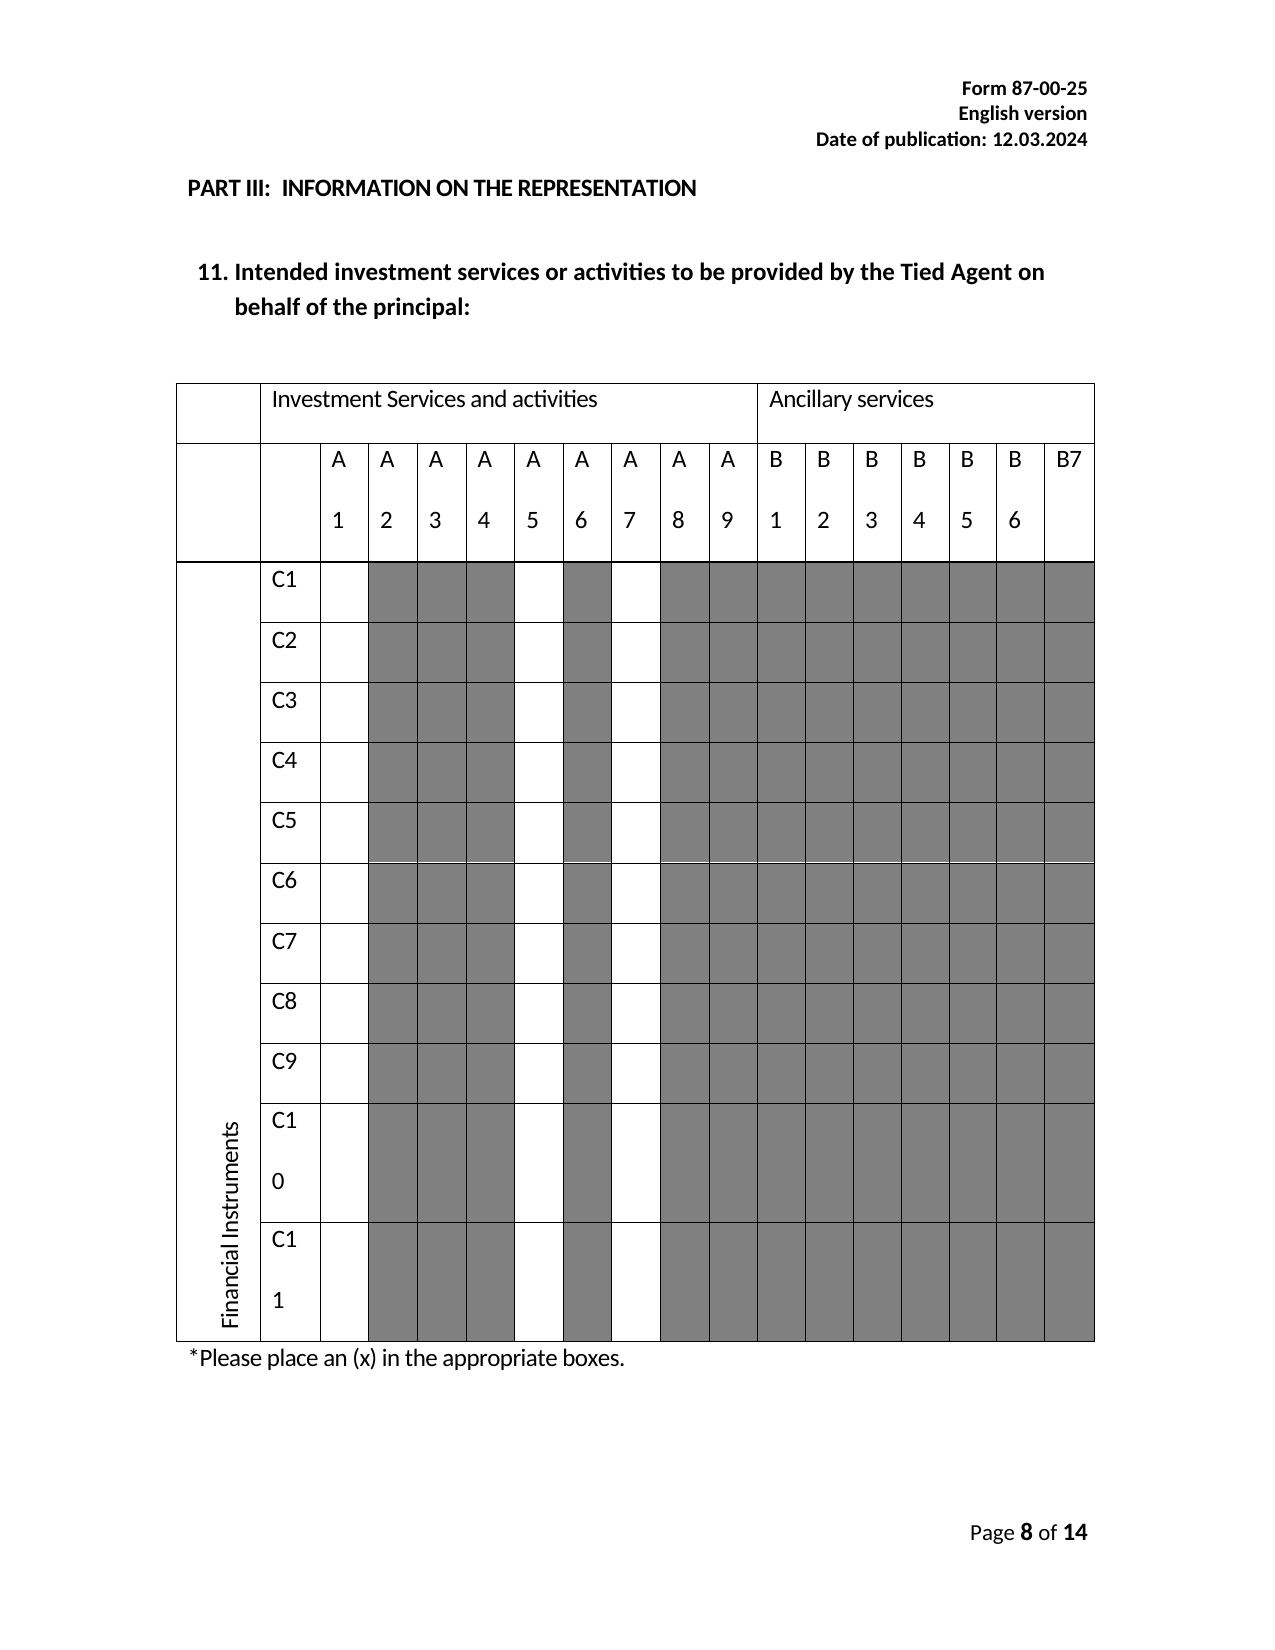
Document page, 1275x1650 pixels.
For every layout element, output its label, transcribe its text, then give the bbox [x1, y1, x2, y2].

table_cell [854, 683, 901, 742]
table_cell [854, 984, 901, 1043]
table_cell [661, 984, 709, 1043]
table_cell A8 [661, 444, 709, 561]
table_cell [418, 1104, 466, 1222]
table_cell [854, 803, 901, 862]
table_cell [758, 563, 805, 622]
table_cell [612, 803, 660, 862]
table_cell [854, 924, 901, 983]
table_cell [854, 1223, 901, 1341]
table_cell [467, 563, 514, 622]
table_cell [806, 743, 853, 802]
table_cell [564, 1044, 611, 1103]
table_cell [902, 743, 949, 802]
table_cell [950, 864, 996, 923]
table_cell [515, 924, 563, 983]
table_cell [321, 924, 368, 983]
table_cell [612, 1223, 660, 1341]
table_cell [467, 1104, 514, 1222]
table_cell A5 [515, 444, 563, 561]
table_cell [321, 1044, 368, 1103]
table_cell [369, 563, 417, 622]
table_cell [854, 563, 901, 622]
table_cell [758, 1223, 805, 1341]
table_cell [997, 563, 1044, 622]
table_cell [418, 1044, 466, 1103]
table_cell A7 [612, 444, 660, 561]
table_cell [902, 984, 949, 1043]
table_header [177, 384, 260, 443]
table_cell [806, 984, 853, 1043]
table_cell [806, 864, 853, 923]
table_cell [177, 444, 260, 561]
table_cell [997, 924, 1044, 983]
table_cell [661, 1044, 709, 1103]
table_cell [710, 683, 757, 742]
table_cell [612, 683, 660, 742]
table_cell C9 [261, 1044, 320, 1103]
table_cell C5 [261, 803, 320, 862]
table_cell [997, 1104, 1044, 1222]
table_cell [806, 1104, 853, 1222]
table_cell [321, 984, 368, 1043]
table_cell B6 [997, 444, 1044, 561]
table_cell [661, 864, 709, 923]
table_cell [369, 803, 417, 862]
table_cell [950, 623, 996, 682]
table_cell C7 [261, 924, 320, 983]
table_cell [418, 563, 466, 622]
table_cell [997, 623, 1044, 682]
table_cell [515, 1044, 563, 1103]
table_header Investment Services and activities [261, 384, 757, 443]
table_cell [710, 1104, 757, 1222]
table_cell [950, 1223, 996, 1341]
table_cell [758, 623, 805, 682]
table_cell [1045, 683, 1094, 742]
table_cell [710, 864, 757, 923]
table_cell [418, 924, 466, 983]
table_cell [902, 563, 949, 622]
table_cell [467, 803, 514, 862]
table_cell [564, 683, 611, 742]
table_cell [467, 1223, 514, 1341]
table_cell A1 [321, 444, 368, 561]
table_cell [950, 803, 996, 862]
table_cell [902, 924, 949, 983]
table_cell [710, 984, 757, 1043]
table_cell [997, 984, 1044, 1043]
table_cell [758, 864, 805, 923]
table_cell [467, 984, 514, 1043]
table_cell [854, 1044, 901, 1103]
table_cell B2 [806, 444, 853, 561]
table_cell [1045, 984, 1094, 1043]
table_cell [950, 924, 996, 983]
table_cell A9 [710, 444, 757, 561]
table_cell [369, 683, 417, 742]
table_cell [467, 623, 514, 682]
table_cell [564, 1223, 611, 1341]
table_cell [1045, 864, 1094, 923]
table_cell [467, 864, 514, 923]
table_cell C4 [261, 743, 320, 802]
table_cell [369, 743, 417, 802]
table_cell [515, 984, 563, 1043]
table_cell [1045, 1044, 1094, 1103]
table_cell [950, 563, 996, 622]
table_cell [806, 623, 853, 682]
text *Please place an (x) in the appropriate boxes. [187, 1342, 1087, 1373]
table_cell [321, 1223, 368, 1341]
table_cell [261, 444, 320, 561]
table_cell [1045, 743, 1094, 802]
table_cell [710, 1044, 757, 1103]
table_cell [612, 743, 660, 802]
table_cell [612, 924, 660, 983]
table_cell [950, 683, 996, 742]
table_cell [758, 984, 805, 1043]
table_cell [612, 984, 660, 1043]
table_cell [612, 1104, 660, 1222]
table_cell [854, 1104, 901, 1222]
table_cell B3 [854, 444, 901, 561]
table_cell A3 [418, 444, 466, 561]
table_cell [902, 683, 949, 742]
table_cell [321, 683, 368, 742]
table_cell [321, 623, 368, 682]
table_cell B1 [758, 444, 805, 561]
table_cell [321, 563, 368, 622]
table_cell [515, 803, 563, 862]
table_cell [612, 623, 660, 682]
table_cell [418, 1223, 466, 1341]
table_cell C10 [261, 1104, 320, 1222]
table_cell [515, 864, 563, 923]
table_cell [564, 743, 611, 802]
table_cell [806, 803, 853, 862]
table_cell [369, 1104, 417, 1222]
table_cell Financial Instruments [177, 563, 260, 1341]
table_cell C3 [261, 683, 320, 742]
table_cell [806, 563, 853, 622]
table_cell [806, 924, 853, 983]
table_cell [758, 924, 805, 983]
table_cell [710, 743, 757, 802]
table_cell [806, 1044, 853, 1103]
table_cell B5 [950, 444, 996, 561]
table_cell [369, 623, 417, 682]
table_cell [661, 924, 709, 983]
table_cell [997, 864, 1044, 923]
table_cell [854, 864, 901, 923]
table_cell [854, 623, 901, 682]
table_cell [997, 743, 1044, 802]
table_cell [710, 1223, 757, 1341]
table_cell [564, 864, 611, 923]
table_cell [515, 1223, 563, 1341]
table_cell [418, 743, 466, 802]
table_cell [902, 1104, 949, 1222]
table_cell [321, 864, 368, 923]
table_cell [564, 563, 611, 622]
table_cell [806, 1223, 853, 1341]
table_cell [997, 803, 1044, 862]
table_cell [902, 864, 949, 923]
table_cell [950, 984, 996, 1043]
table_cell [997, 1044, 1044, 1103]
table_cell [564, 623, 611, 682]
table_cell [902, 623, 949, 682]
table_cell [515, 683, 563, 742]
table_cell [1045, 803, 1094, 862]
table_cell [467, 683, 514, 742]
table_cell B7 [1045, 444, 1094, 561]
table_cell [710, 924, 757, 983]
table_cell [854, 743, 901, 802]
table_cell [950, 1044, 996, 1103]
table_cell [661, 563, 709, 622]
table_cell [564, 984, 611, 1043]
table_cell [661, 1223, 709, 1341]
table_cell B4 [902, 444, 949, 561]
table_cell [369, 1044, 417, 1103]
table_cell [710, 803, 757, 862]
table_cell [369, 984, 417, 1043]
table_cell [612, 563, 660, 622]
table_cell [321, 803, 368, 862]
table_cell [950, 1104, 996, 1222]
table_cell [710, 563, 757, 622]
list Intended investment services or activities to be provided by the Tied Agent on behalf of the principal: [197, 257, 1087, 322]
table_cell [369, 864, 417, 923]
table_cell C8 [261, 984, 320, 1043]
table_cell [515, 743, 563, 802]
table_cell C1 [261, 563, 320, 622]
table_cell [661, 743, 709, 802]
table_cell [369, 924, 417, 983]
table_cell [564, 924, 611, 983]
table_cell [806, 683, 853, 742]
table_cell [997, 1223, 1044, 1341]
text PART III: INFORMATION ON THE REPRESENTATION [187, 179, 1085, 201]
table_cell C6 [261, 864, 320, 923]
table_cell [369, 1223, 417, 1341]
table_cell [661, 623, 709, 682]
table_cell [710, 623, 757, 682]
table_cell [758, 1044, 805, 1103]
table_cell [661, 1104, 709, 1222]
table_cell [418, 623, 466, 682]
table_cell [467, 924, 514, 983]
table_cell [418, 864, 466, 923]
table_cell [564, 1104, 611, 1222]
table_cell [758, 803, 805, 862]
table_cell [1045, 623, 1094, 682]
table_cell [661, 683, 709, 742]
table_cell [758, 683, 805, 742]
table_cell [467, 743, 514, 802]
table_cell [418, 803, 466, 862]
table_cell [758, 743, 805, 802]
table_cell [1045, 1104, 1094, 1222]
table_cell [612, 864, 660, 923]
table_cell [515, 563, 563, 622]
table_cell [1045, 924, 1094, 983]
table_cell [321, 1104, 368, 1222]
table_cell [418, 683, 466, 742]
table_cell [1045, 1223, 1094, 1341]
table_cell A4 [467, 444, 514, 561]
table_cell [997, 683, 1044, 742]
table_cell [321, 743, 368, 802]
table_cell [1045, 563, 1094, 622]
table_cell [612, 1044, 660, 1103]
table_cell [758, 1104, 805, 1222]
table_cell [564, 803, 611, 862]
table_cell A2 [369, 444, 417, 561]
table_cell [902, 1044, 949, 1103]
table_cell [418, 984, 466, 1043]
table_header Ancillary services [758, 384, 1094, 443]
table_cell [661, 803, 709, 862]
table_cell [902, 1223, 949, 1341]
table_cell A6 [564, 444, 611, 561]
table_cell [515, 1104, 563, 1222]
table_cell [467, 1044, 514, 1103]
table_cell [950, 743, 996, 802]
table_cell C11 [261, 1223, 320, 1341]
table_cell [515, 623, 563, 682]
table_cell [902, 803, 949, 862]
table_cell C2 [261, 623, 320, 682]
